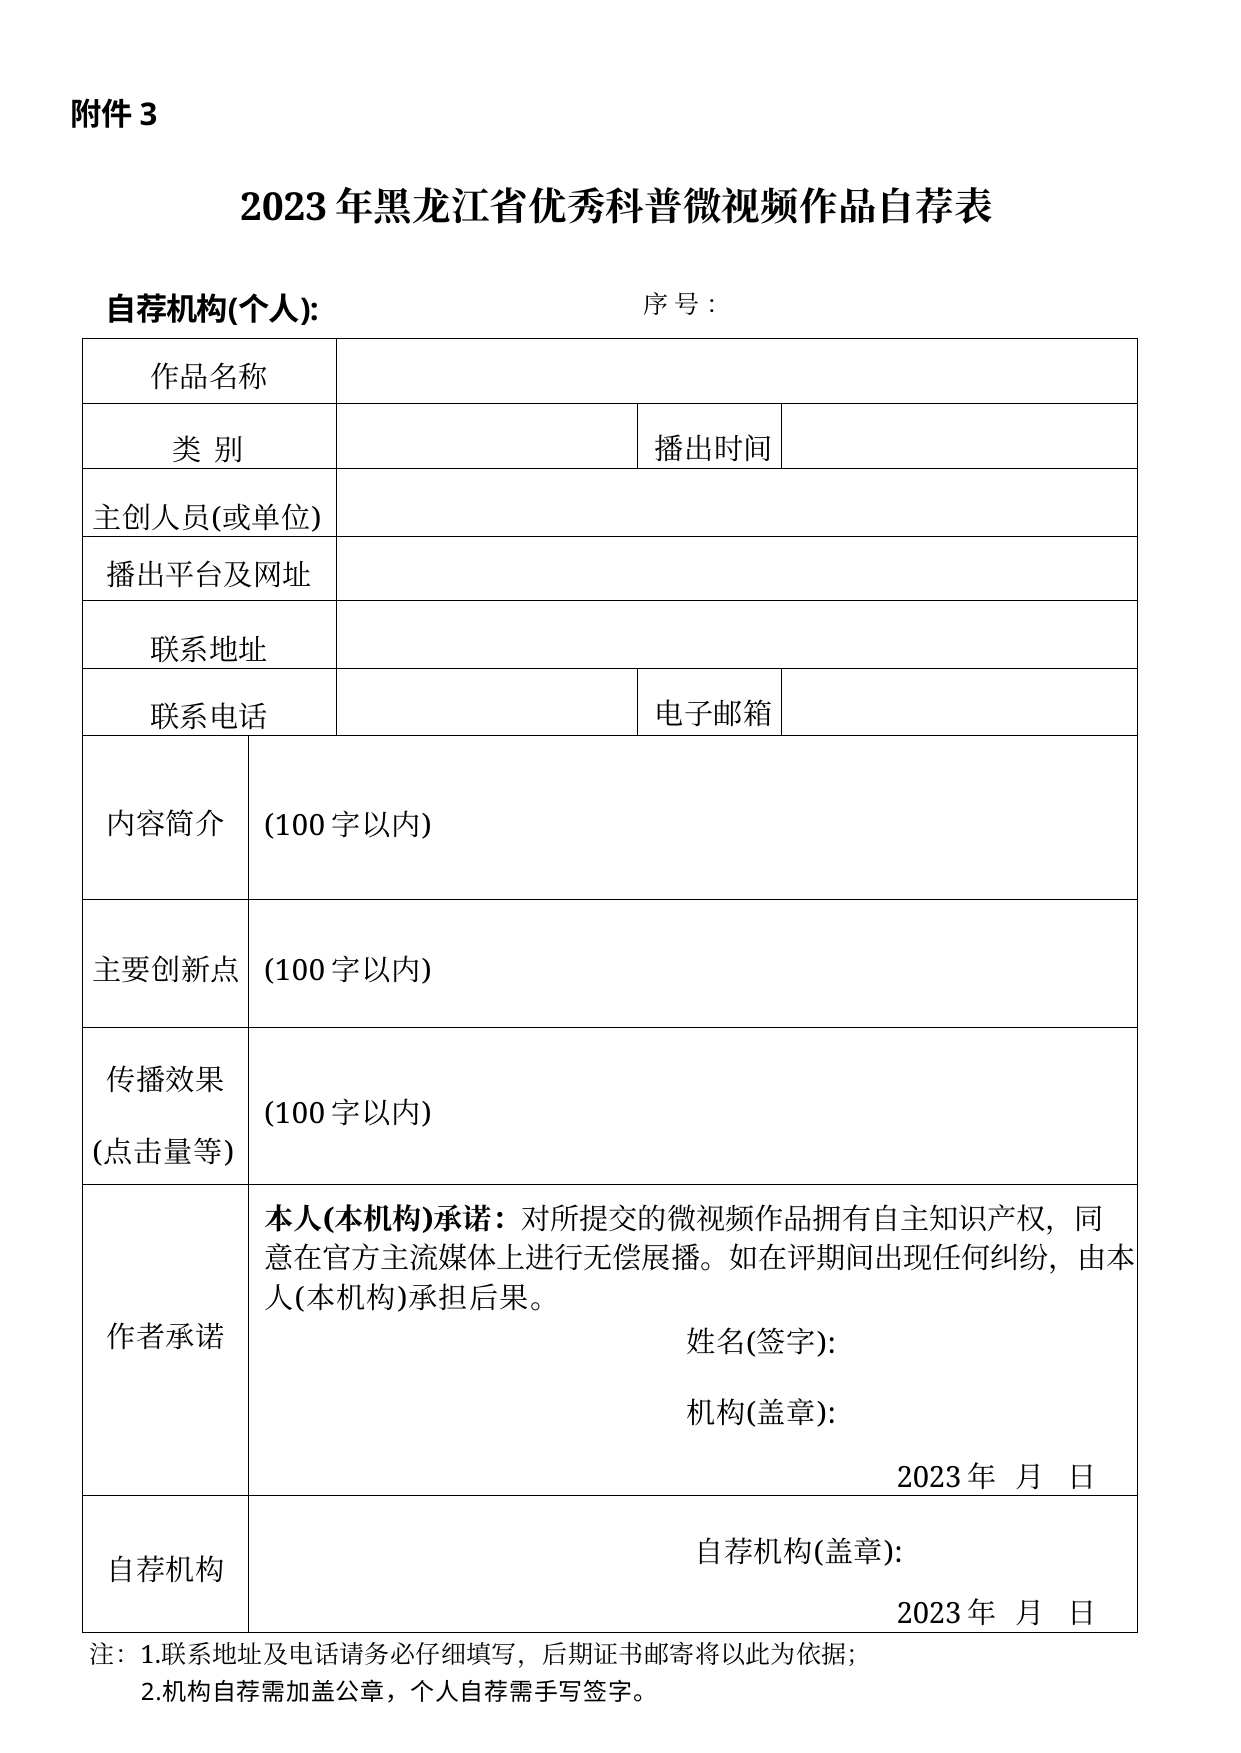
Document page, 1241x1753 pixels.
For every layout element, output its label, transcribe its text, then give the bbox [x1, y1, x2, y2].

table_cell 播出时间 [638, 404, 781, 468]
table_cell 作者承诺 [83, 1185, 248, 1495]
text 附件3 [70, 92, 1140, 134]
table_header [337, 339, 1137, 403]
table_header 作品名称 [83, 339, 336, 403]
table_cell 内容简介 [83, 736, 248, 899]
table_cell [337, 469, 1137, 536]
text 2023年黑龙江省优秀科普微视频作品自荐表 [240, 180, 1140, 230]
table_cell (100字以内) [249, 736, 1137, 899]
table_cell [337, 601, 1137, 668]
table_cell (100字以内) [249, 900, 1137, 1027]
table_cell 本人(本机构)承诺：对所提交的微视频作品拥有自主知识产权，同 意在官方主流媒体上进行无偿展播。如在评期间出现任何纠纷，由本 人(本机构)承担后果。 姓名(签字): 机构(盖章): 2023年 月 日 [249, 1185, 1137, 1495]
text 2.机构自荐需加盖公章，个人自荐需手写签字。 [141, 1674, 1140, 1706]
text 注：1.联系地址及电话请务必仔细填写，后期证书邮寄将以此为依据； [89, 1637, 1140, 1670]
table_cell [337, 404, 637, 468]
table_cell 类 别 [83, 404, 336, 468]
table_cell (100字以内) [249, 1028, 1137, 1184]
table_cell 传播效果 (点击量等) [83, 1028, 248, 1184]
table_cell [337, 669, 637, 735]
text 自荐机构(个人): 序 号 ： [106, 286, 1140, 328]
table_cell 联系地址 [83, 601, 336, 668]
table_cell [337, 537, 1137, 600]
table_cell 主创人员(或单位) [83, 469, 336, 536]
table_cell 主要创新点 [83, 900, 248, 1027]
table_cell 电子邮箱 [638, 669, 781, 735]
table_cell [782, 669, 1137, 735]
table_cell 联系电话 [83, 669, 336, 735]
table_cell 自荐机构(盖章): 2023年 月 日 [249, 1496, 1137, 1632]
table_cell [782, 404, 1137, 468]
table_cell 自荐机构 [83, 1496, 248, 1632]
table_cell 播出平台及网址 [83, 537, 336, 600]
